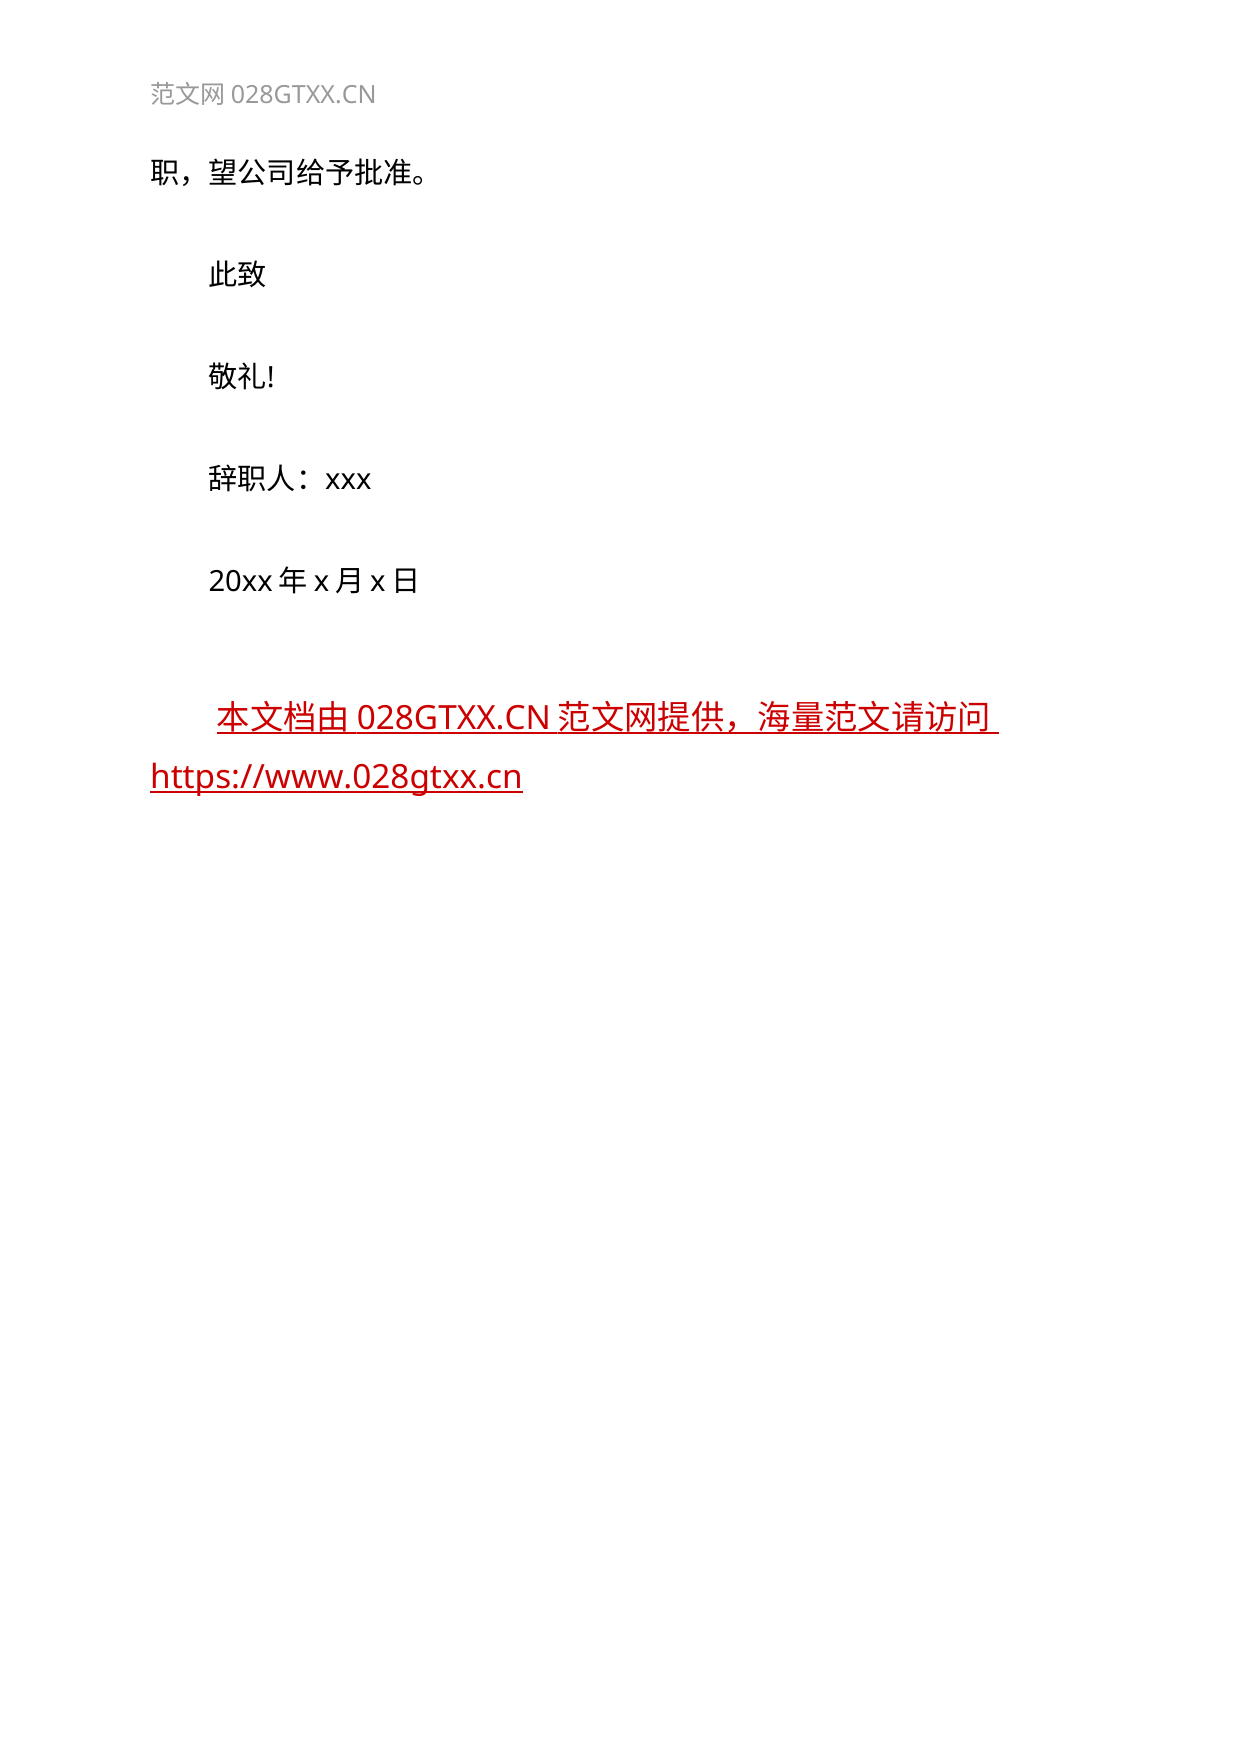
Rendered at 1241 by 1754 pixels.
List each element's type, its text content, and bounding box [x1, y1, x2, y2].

text 20xx年x月x日 [150, 557, 1090, 600]
text 本文档由028GTXX.CN范文网提供，海量范文请访问 https://www.028gtxx.cn [150, 691, 1090, 798]
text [150, 150, 1090, 192]
text 敬礼! [150, 353, 1090, 396]
text 辞职人：xxx [150, 456, 1090, 498]
text 此致 [150, 252, 1090, 294]
